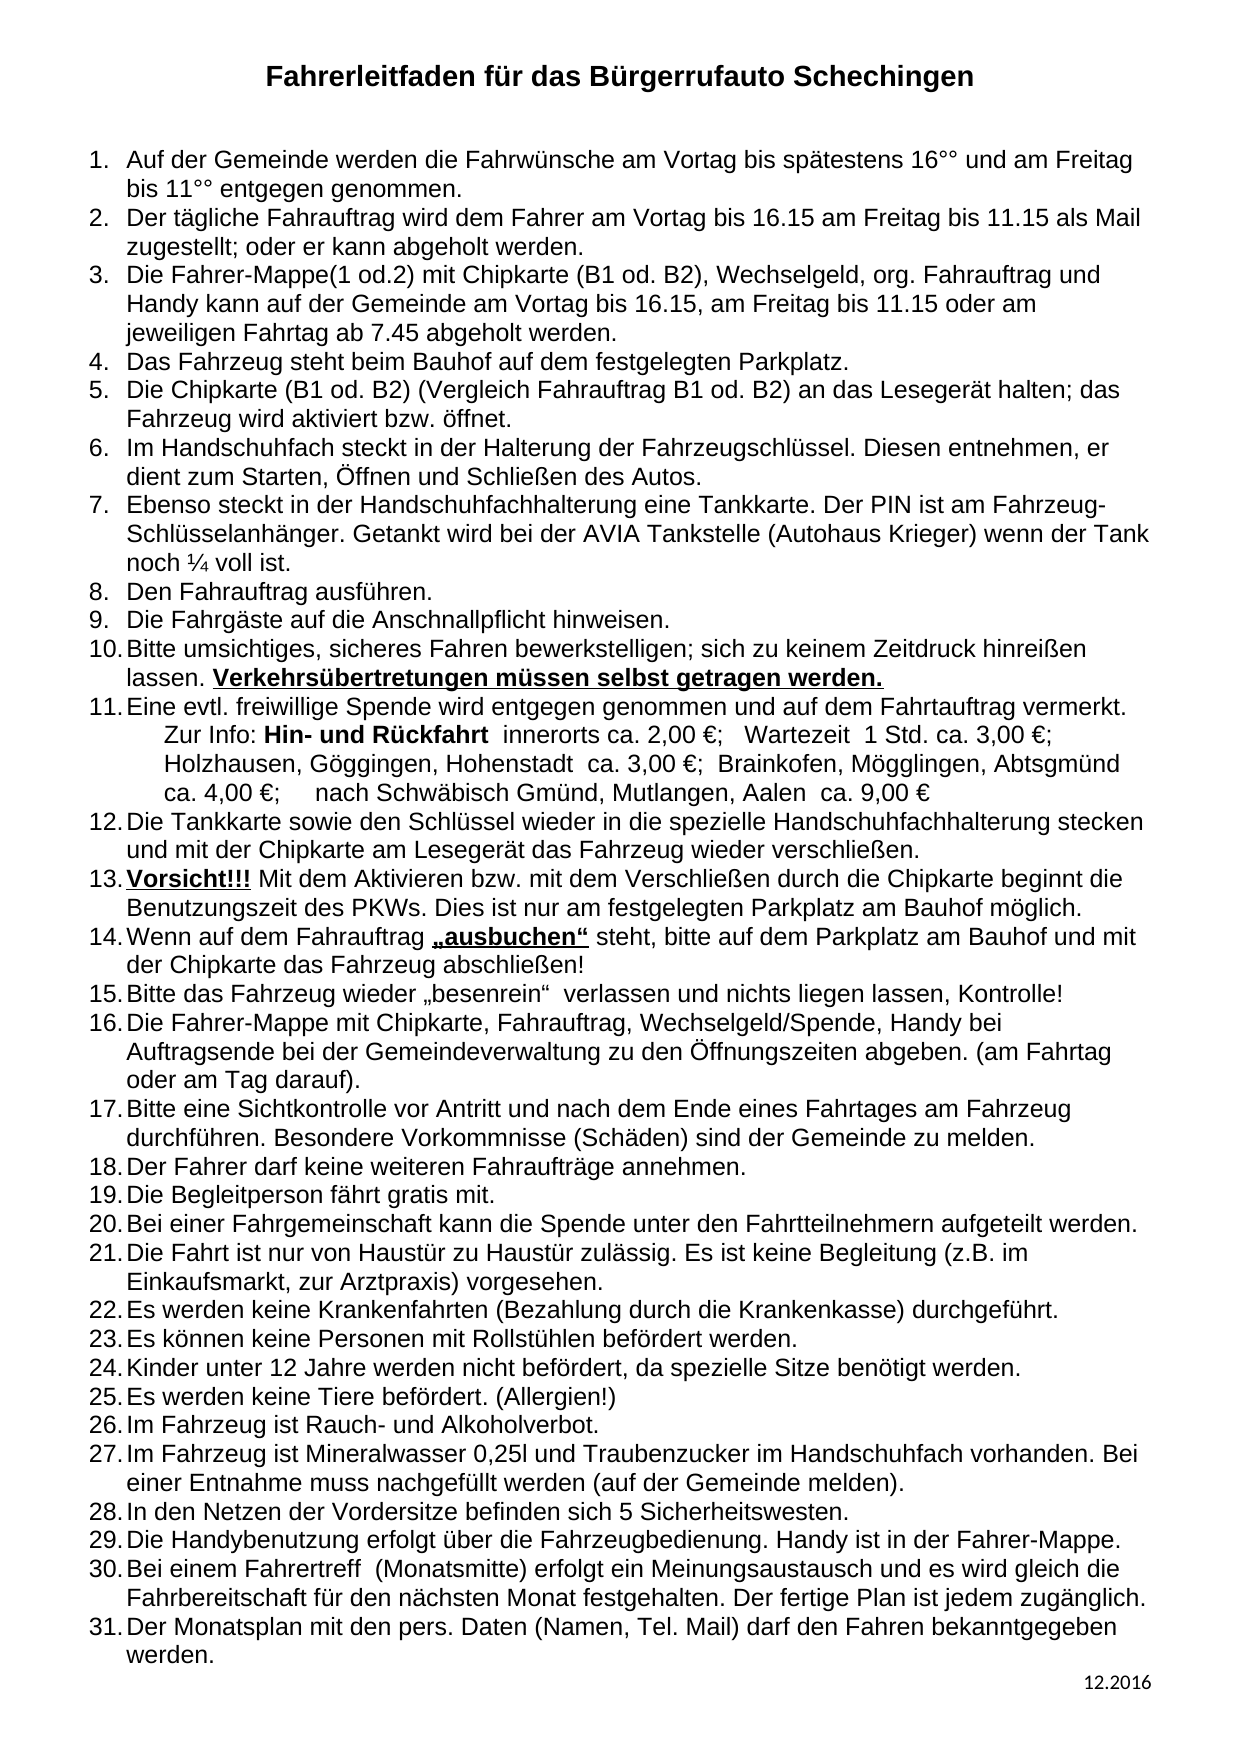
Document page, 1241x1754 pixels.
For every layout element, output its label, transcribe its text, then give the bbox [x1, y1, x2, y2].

list Die Tankkarte sowie den Schlüssel wieder in die spezielle Handschuhfachhalterung stecken und mit der Chipkarte am Lesegerät das Fahrzeug wieder verschließen. [89, 807, 1152, 864]
list Es werden keine Tiere befördert. (Allergien!) [89, 1382, 1152, 1410]
list Das Fahrzeug steht beim Bauhof auf dem festgelegten Parkplatz. [89, 347, 1152, 375]
list Vorsicht!!! Mit dem Aktivieren bzw. mit dem Verschließen durch die Chipkarte beginnt die Benutzungszeit des PKWs. Dies ist nur am festgelegten Parkplatz am Bauhof möglich. [89, 864, 1152, 922]
list Die Fahrer-Mappe(1 od.2) mit Chipkarte (B1 od. B2), Wechselgeld, org. Fahrauftrag und Handy kann auf der Gemeinde am Vortag bis 16.15, am Freitag bis 11.15 oder am jeweiligen Fahrtag ab 7.45 abgeholt werden. [89, 260, 1152, 347]
list Die Handybenutzung erfolgt über die Fahrzeugbedienung. Handy ist in der Fahrer-Mappe. [89, 1525, 1152, 1554]
list Die Begleitperson fährt gratis mit. [89, 1180, 1152, 1209]
list Im Fahrzeug ist Mineralwasser 0,25l und Traubenzucker im Handschuhfach vorhanden. Bei einer Entnahme muss nachgefüllt werden (auf der Gemeinde melden). [89, 1439, 1152, 1497]
list Die Fahrt ist nur von Haustür zu Haustür zulässig. Es ist keine Begleitung (z.B. im Einkaufsmarkt, zur Arztpraxis) vorgesehen. [89, 1238, 1152, 1295]
text Zur Info: Hin- und Rückfahrt innerorts ca. 2,00 €; Wartezeit 1 Std. ca. 3,00 €; Holzhausen, Göggingen, Hohenstadt ca. 3,00 €; Brainkofen, Mögglingen, Abtsgmünd ca. 4,00 €; nach Schwäbisch Gmünd, Mutlangen, Aalen ca. 9,00 € [164, 720, 1152, 807]
list Bitte umsichtiges, sicheres Fahren bewerkstelligen; sich zu keinem Zeitdruck hinreißen lassen. Verkehrsübertretungen müssen selbst getragen werden. [89, 634, 1152, 692]
list Kinder unter 12 Jahre werden nicht befördert, da spezielle Sitze benötigt werden. [89, 1353, 1152, 1382]
list Die Fahrer-Mappe mit Chipkarte, Fahrauftrag, Wechselgeld/Spende, Handy bei Auftragsende bei der Gemeindeverwaltung zu den Öffnungszeiten abgeben. (am Fahrtag oder am Tag darauf). [89, 1008, 1152, 1094]
list Der tägliche Fahrauftrag wird dem Fahrer am Vortag bis 16.15 am Freitag bis 11.15 als Mail zugestellt; oder er kann abgeholt werden. [89, 203, 1152, 260]
list Eine evtl. freiwillige Spende wird entgegen genommen und auf dem Fahrtauftrag vermerkt. [89, 692, 1152, 720]
list Bei einem Fahrertreff (Monatsmitte) erfolgt ein Meinungsaustausch und es wird gleich die Fahrbereitschaft für den nächsten Monat festgehalten. Der fertige Plan ist jedem zugänglich. [89, 1554, 1152, 1612]
list Es werden keine Krankenfahrten (Bezahlung durch die Krankenkasse) durchgeführt. [89, 1295, 1152, 1324]
list Ebenso steckt in der Handschuhfachhalterung eine Tankkarte. Der PIN ist am Fahrzeug-Schlüsselanhänger. Getankt wird bei der AVIA Tankstelle (Autohaus Krieger) wenn der Tank noch ¼ voll ist. [89, 490, 1152, 577]
list Bitte eine Sichtkontrolle vor Antritt und nach dem Ende eines Fahrtages am Fahrzeug durchführen. Besondere Vorkommnisse (Schäden) sind der Gemeinde zu melden. [89, 1094, 1152, 1152]
list Im Fahrzeug ist Rauch- und Alkoholverbot. [89, 1410, 1152, 1439]
list Den Fahrauftrag ausführen. [89, 577, 1152, 605]
list Bitte das Fahrzeug wieder „besenrein“ verlassen und nichts liegen lassen, Kontrolle! [89, 979, 1152, 1008]
text 12.2016 [126, 1669, 1152, 1695]
list Der Monatsplan mit den pers. Daten (Namen, Tel. Mail) darf den Fahren bekanntgegeben werden. [89, 1612, 1152, 1669]
text Fahrerleitfaden für das Bürgerrufauto Schechingen [89, 59, 1152, 93]
list Die Fahrgäste auf die Anschnallpflicht hinweisen. [89, 605, 1152, 634]
list Im Handschuhfach steckt in der Halterung der Fahrzeugschlüssel. Diesen entnehmen, er dient zum Starten, Öffnen und Schließen des Autos. [89, 433, 1152, 490]
list Auf der Gemeinde werden die Fahrwünsche am Vortag bis spätestens 16°° und am Freitag bis 11°° entgegen genommen. [89, 145, 1152, 203]
list Wenn auf dem Fahrauftrag „ausbuchen“ steht, bitte auf dem Parkplatz am Bauhof und mit der Chipkarte das Fahrzeug abschließen! [89, 922, 1152, 979]
list Die Chipkarte (B1 od. B2) (Vergleich Fahrauftrag B1 od. B2) an das Lesegerät halten; das Fahrzeug wird aktiviert bzw. öffnet. [89, 375, 1152, 433]
list Der Fahrer darf keine weiteren Fahraufträge annehmen. [89, 1152, 1152, 1180]
list In den Netzen der Vordersitze befinden sich 5 Sicherheitswesten. [89, 1497, 1152, 1525]
list Bei einer Fahrgemeinschaft kann die Spende unter den Fahrtteilnehmern aufgeteilt werden. [89, 1209, 1152, 1238]
list Es können keine Personen mit Rollstühlen befördert werden. [89, 1324, 1152, 1353]
